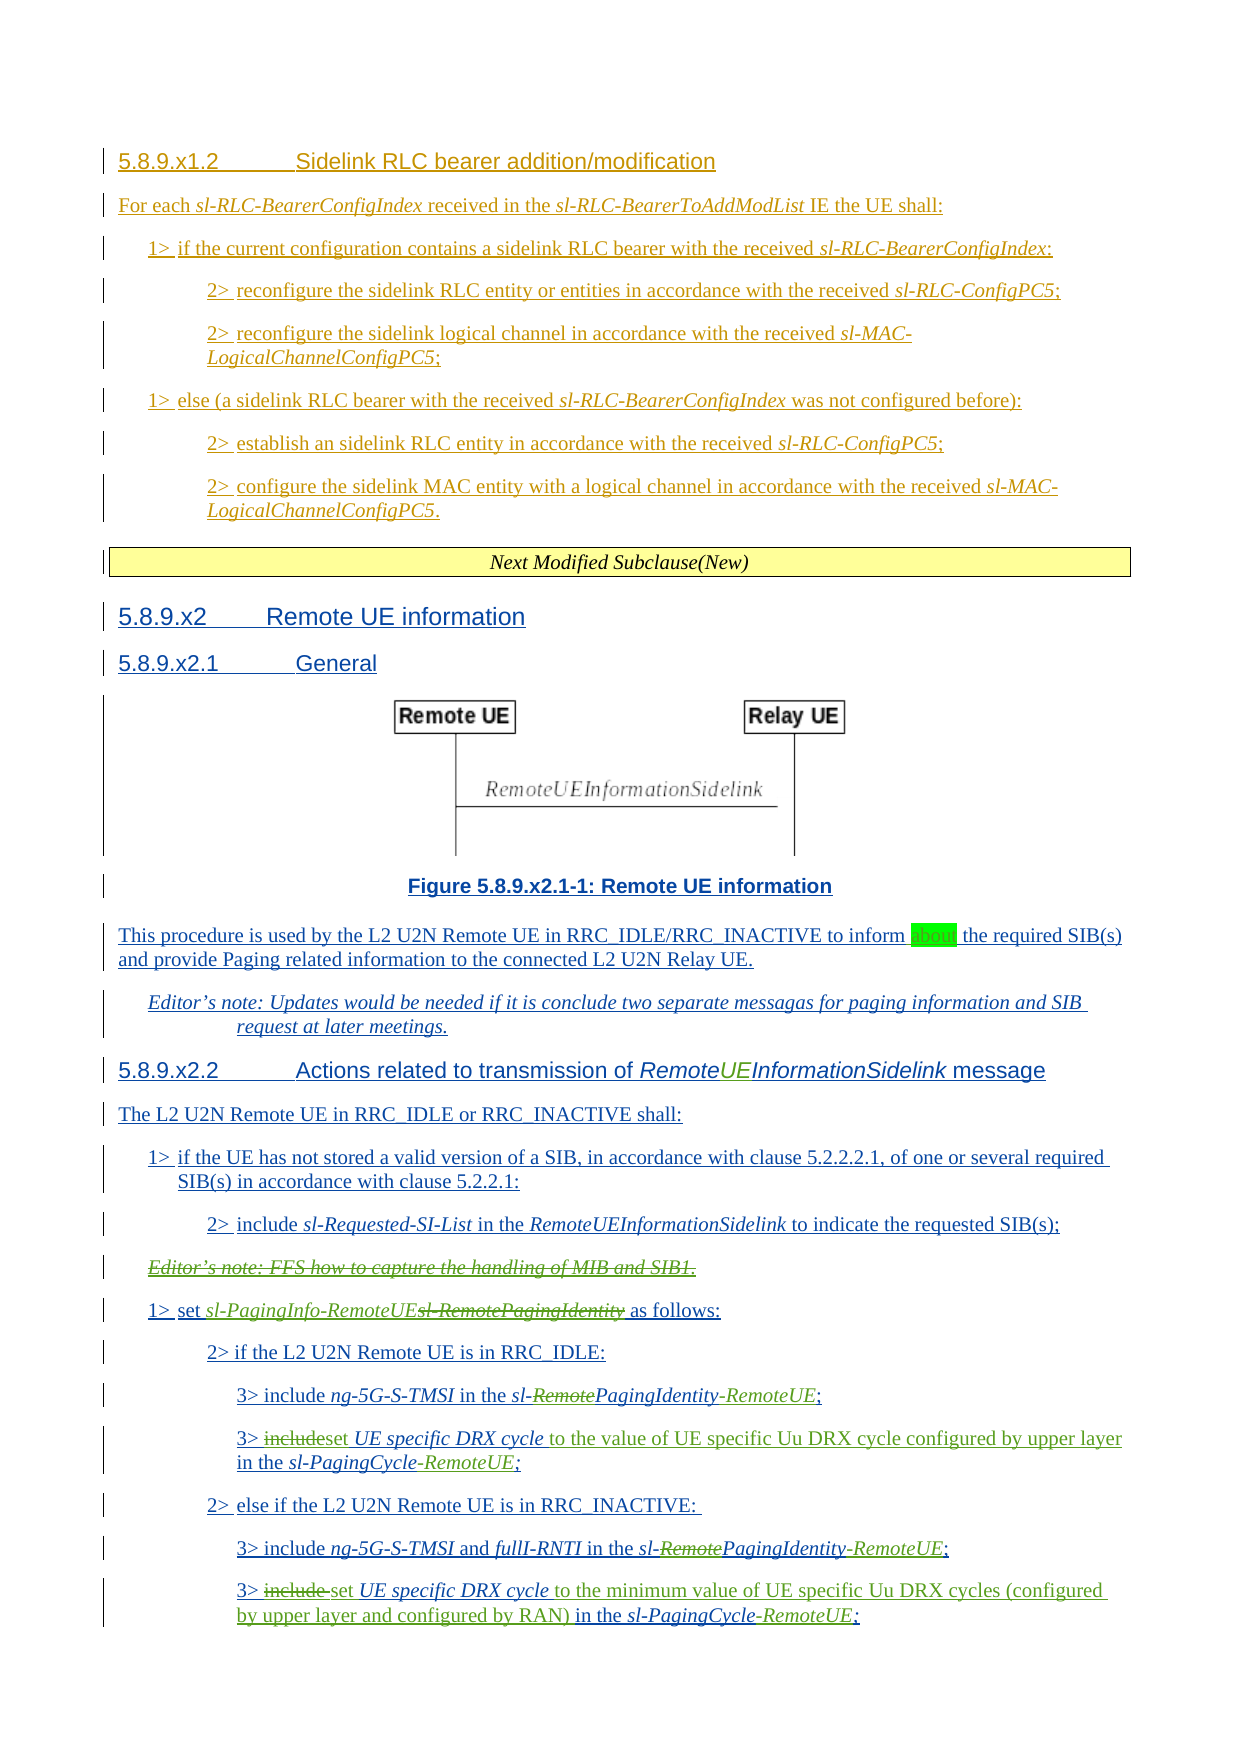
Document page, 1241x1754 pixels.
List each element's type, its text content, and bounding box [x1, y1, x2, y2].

text Next Modified Subclause(New) [110, 548, 1130, 576]
